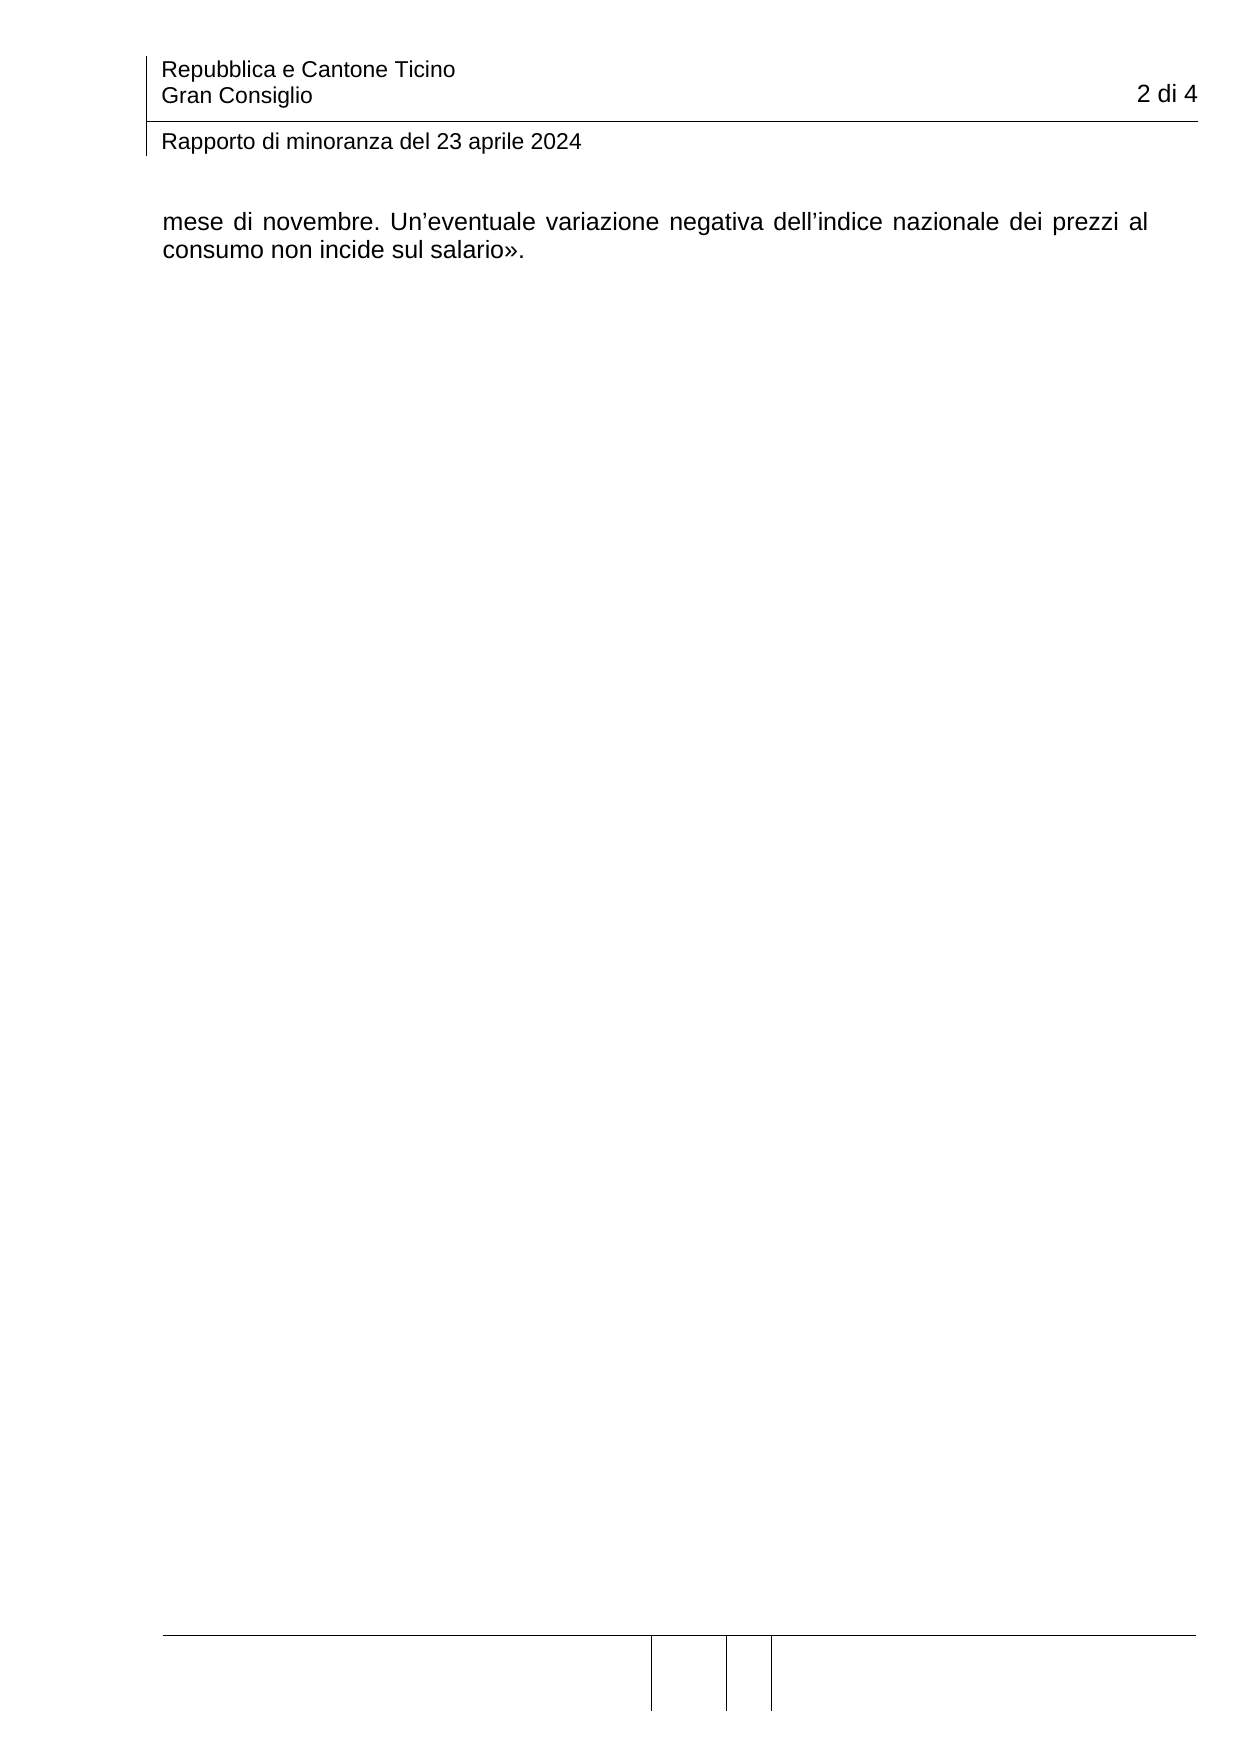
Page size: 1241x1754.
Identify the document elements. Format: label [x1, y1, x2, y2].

text [162, 207, 1151, 264]
